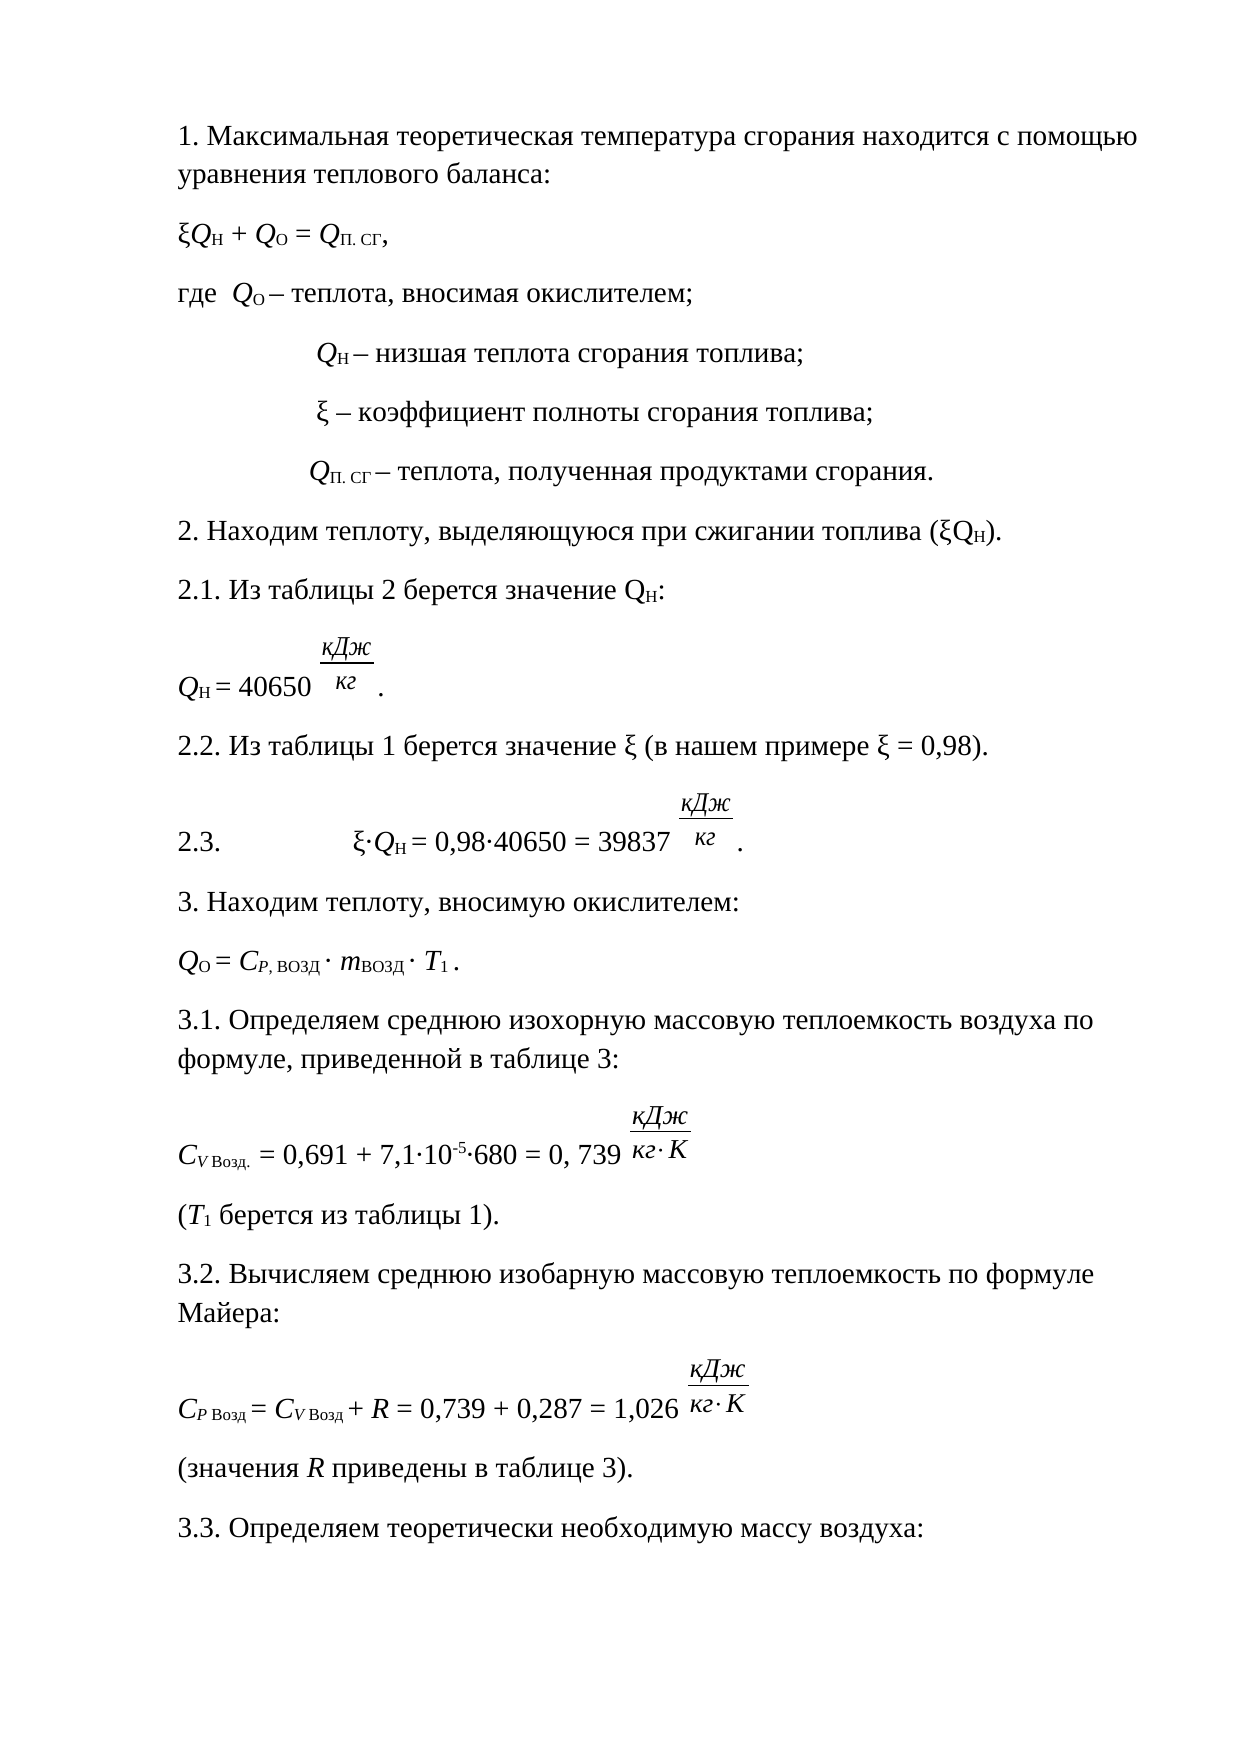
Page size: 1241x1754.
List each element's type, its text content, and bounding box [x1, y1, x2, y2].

text 2.1. Из таблицы 2 берется значение QН: [177, 572, 1152, 606]
text QН = 40650 . [177, 632, 1152, 702]
text 3.1. Определяем среднюю изохорную массовую теплоемкость воздуха по формуле, приведенной в таблице 3: [177, 1002, 1152, 1074]
text 2.2. Из таблицы 1 берется значение ξ (в нашем примере ξ = 0,98). [177, 728, 1152, 762]
text ξQН + QO = QП. СГ, [177, 216, 1152, 249]
text (Т1 берется из таблицы 1). [177, 1197, 1152, 1230]
text СV Возд. = 0,691 + 7,1∙10-5∙680 = 0, 739 [177, 1100, 1152, 1171]
text (значения R приведены в таблице 3). [177, 1450, 1152, 1484]
text 2.3. ξ·QН = 0,98·40650 = 39837 . [177, 787, 1152, 858]
text QН – низшая теплота сгорания топлива; [177, 335, 1152, 368]
text QO = СР, ВОЗД · mВОЗД · Т1 . [177, 943, 1152, 977]
text 2. Находим теплоту, выделяющуюся при сжигании топлива (ξQН). [177, 513, 1152, 546]
text ξ – коэффициент полноты сгорания топлива; [177, 394, 1152, 428]
text 3.3. Определяем теоретически необходимую массу воздуха: [177, 1510, 1152, 1543]
text где QO – теплота, вносимая окислителем; [177, 275, 1152, 309]
text QП. СГ – теплота, полученная продуктами сгорания. [177, 453, 1152, 487]
text СP Возд = СV Возд + R = 0,739 + 0,287 = 1,026 [177, 1354, 1152, 1424]
text 3. Находим теплоту, вносимую окислителем: [177, 884, 1152, 917]
text 3.2. Вычисляем среднюю изобарную массовую теплоемкость по формуле Майера: [177, 1256, 1152, 1328]
text 1. Максимальная теоретическая температура сгорания находится с помощью уравнения теплового баланса: [177, 118, 1152, 190]
